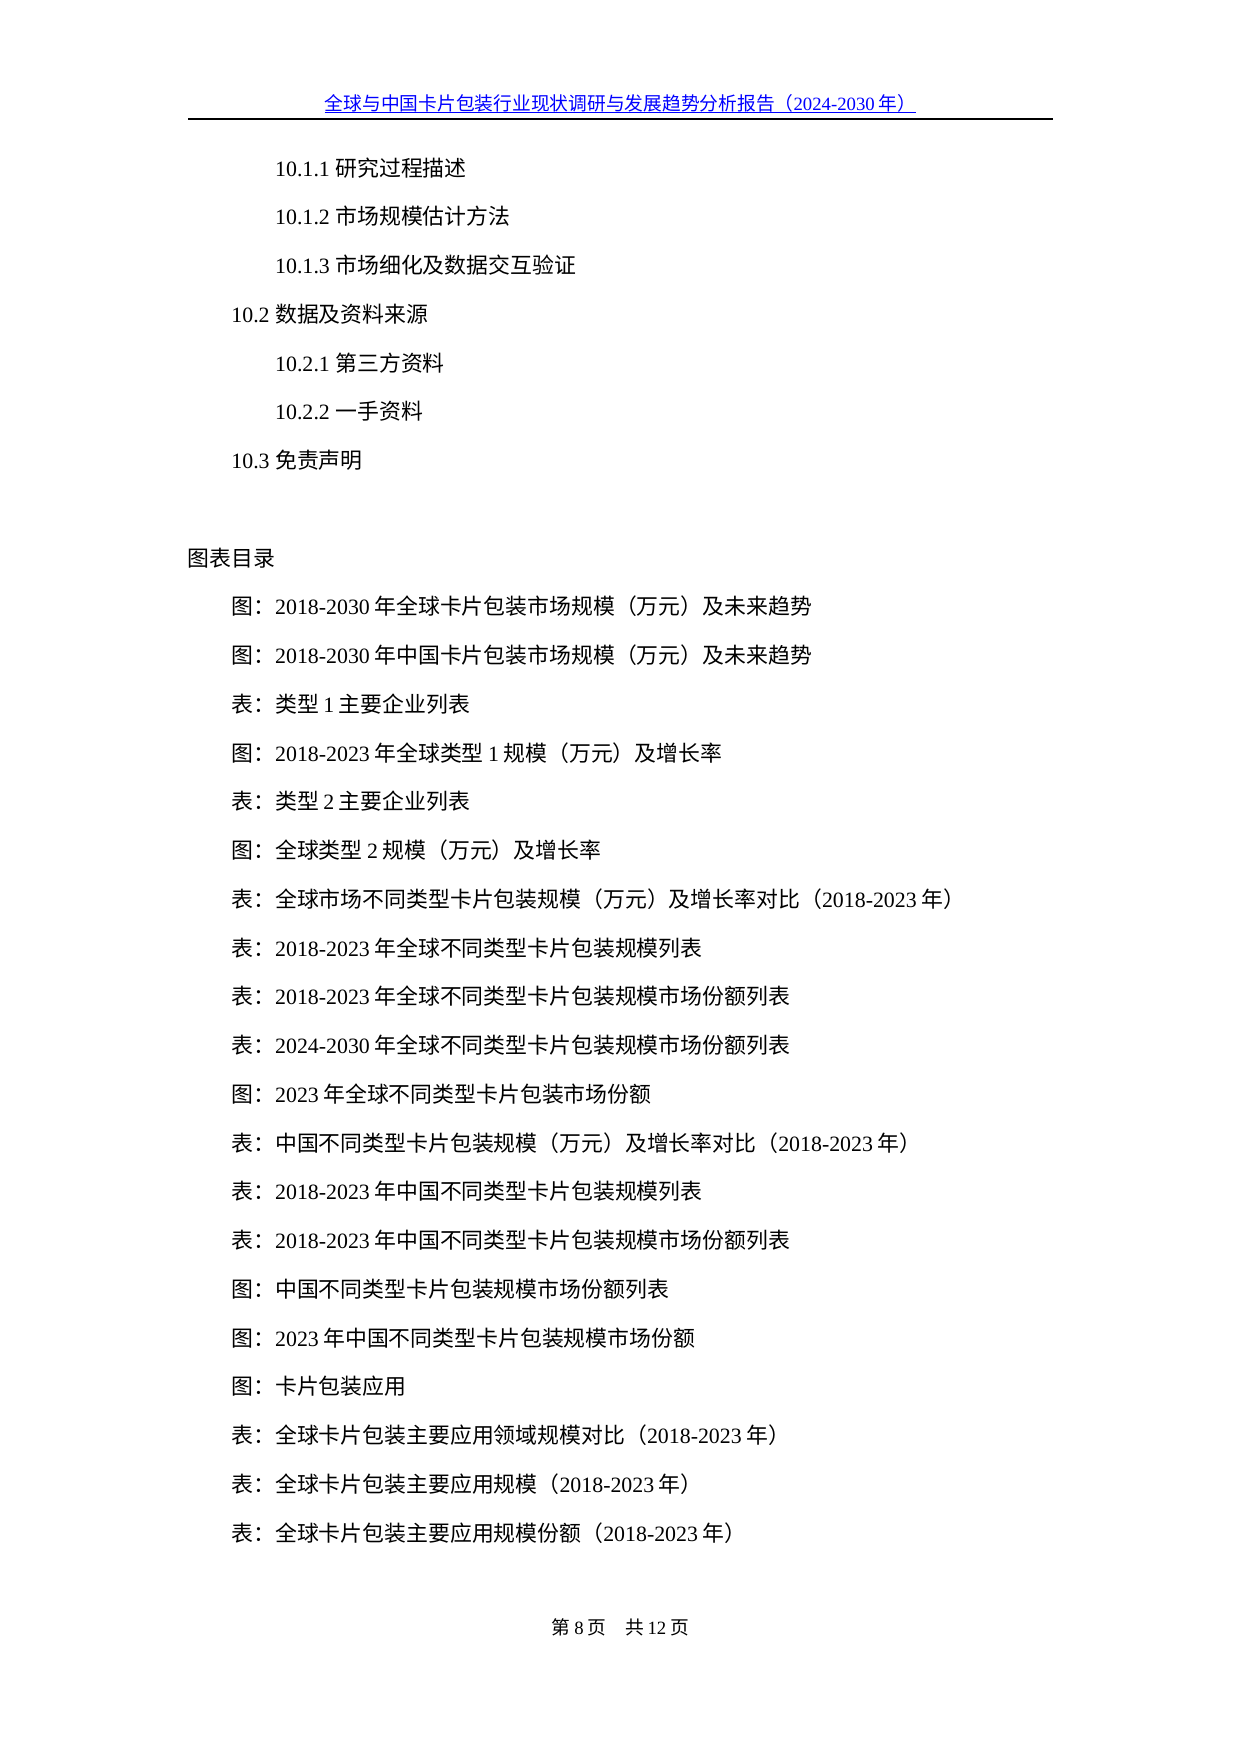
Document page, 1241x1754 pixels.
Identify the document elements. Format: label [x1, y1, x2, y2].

text [187, 150, 1053, 1548]
